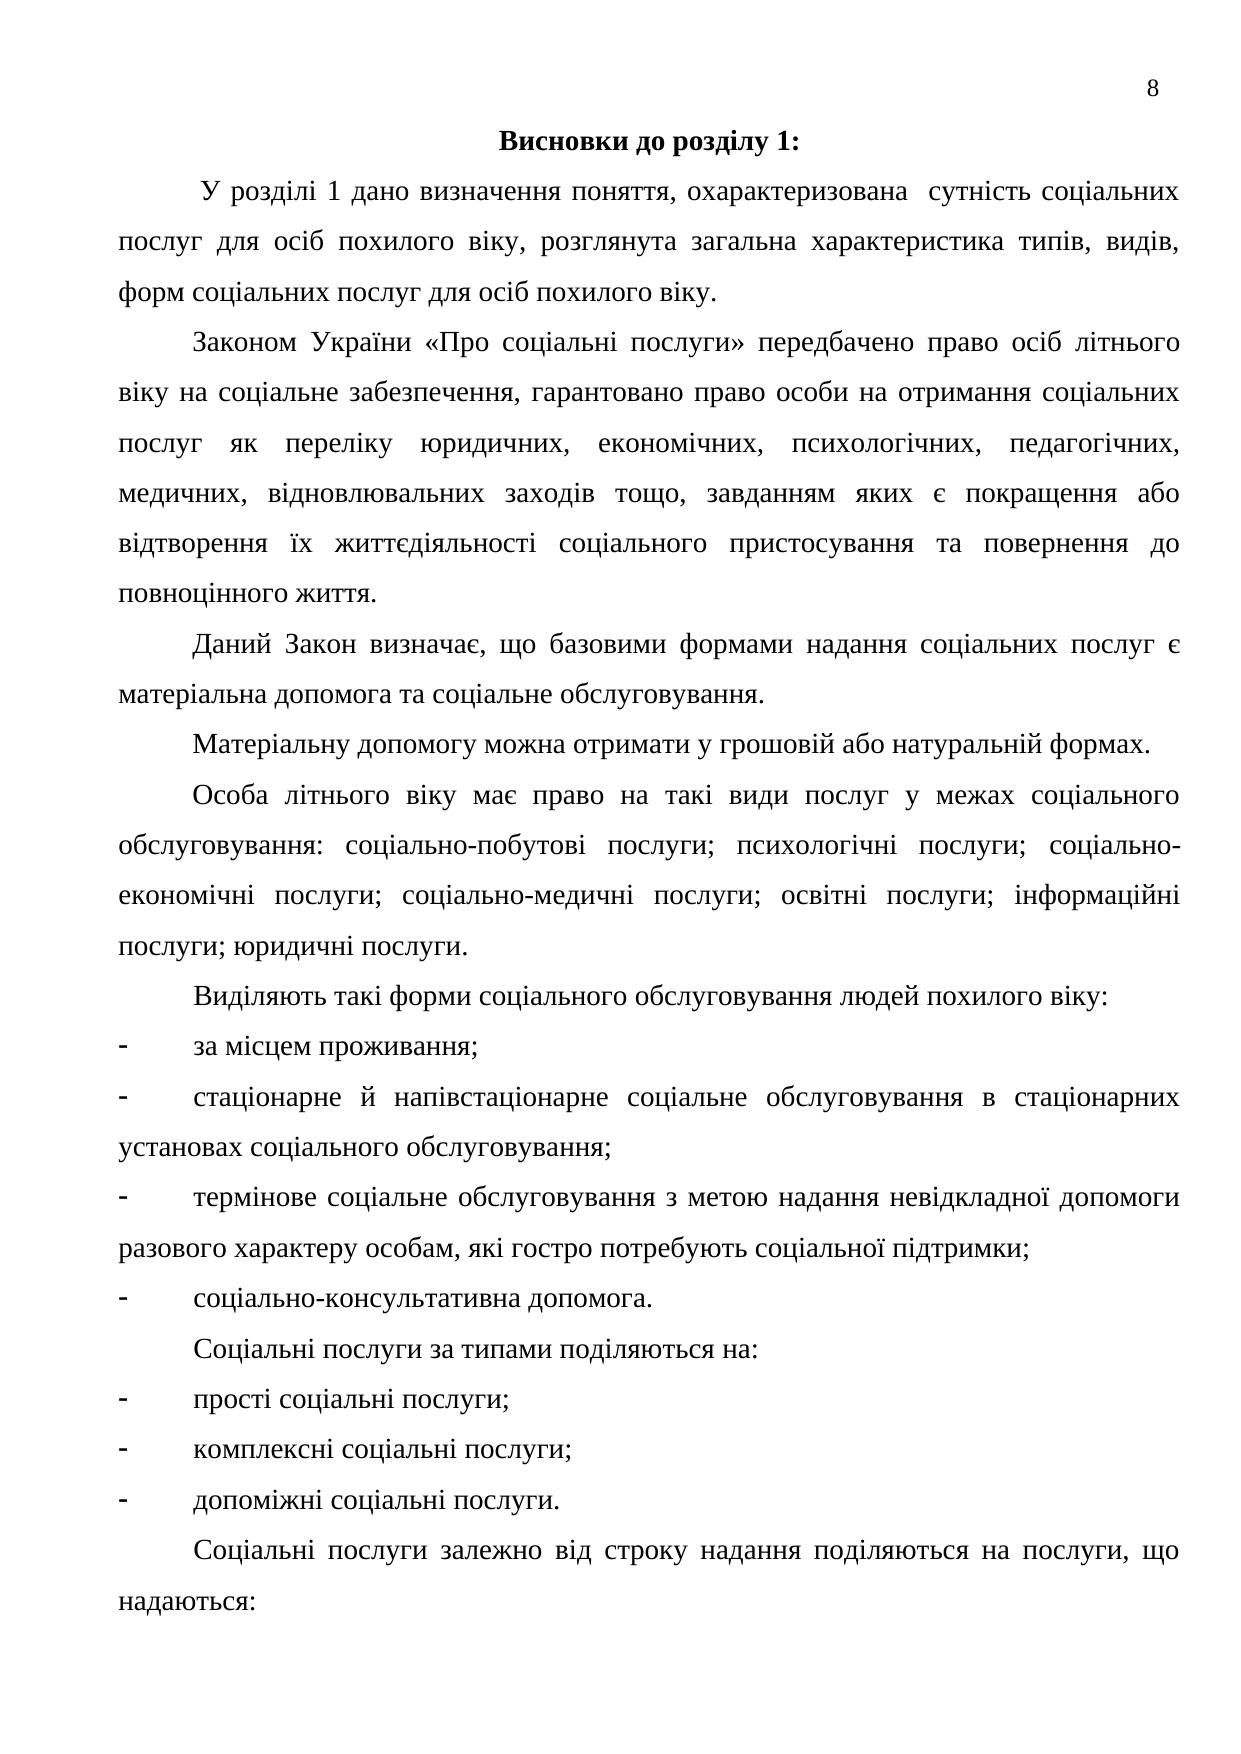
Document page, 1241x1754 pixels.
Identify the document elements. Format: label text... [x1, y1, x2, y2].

text Виділяють такі форми соціального обслуговування людей похилого віку: [118, 978, 1181, 1012]
list комплексні соціальні послуги; [118, 1431, 1181, 1465]
list за місцем проживання; [118, 1028, 1181, 1062]
list соціально-консультативна допомога. [118, 1280, 1181, 1314]
list прості соціальні послуги; [118, 1381, 1181, 1415]
list термінове соціальне обслуговування з метою надання невідкладної допомоги разового характеру особам, які гостро потребують соціальної підтримки; [118, 1179, 1181, 1263]
text Матеріальну допомогу можна отримати у грошовій або натуральній формах. [118, 727, 1181, 760]
text У розділі 1 дано визначення поняття, охарактеризована сутність соціальних послуг для осіб похилого віку, розглянута загальна характеристика типів, видів, форм соціальних послуг для осіб похилого віку. [118, 173, 1181, 307]
text Висновки до розділу 1: [118, 123, 1181, 156]
list допоміжні соціальні послуги. [118, 1482, 1181, 1516]
text Соціальні послуги за типами поділяються на: [118, 1331, 1181, 1364]
list стаціонарне й напівстаціонарне соціальне обслуговування в стаціонарних установах соціального обслуговування; [118, 1079, 1181, 1163]
text Даний Закон визначає, що базовими формами надання соціальних послуг є матеріальна допомога та соціальне обслуговування. [118, 626, 1181, 710]
text Особа літнього віку має право на такі види послуг у межах соціального обслуговування: соціaльно-побутові послуги; психологічні послуги; соціально-економічні послуги; соціально-медичні послуги; освітні послуги; інформаційні послуги; юридичні послуги. [118, 777, 1181, 961]
list Соціальні послуги залежно від строку надання поділяються на послуги, що надаються: [118, 1532, 1181, 1616]
text Законом України «Про соціальні послуги» передбачено право осіб літнього віку на соціальне забезпечення, гарантовано право особи на отримання соціальних послуг як переліку юридичних, економічних, психологічних, педагогічних, медичних, відновлювальних заходів тощо, завданням яких є покращення або відтворення їх життєдіяльності соціального пристосування та повернення до повноцінного життя. [118, 324, 1181, 609]
